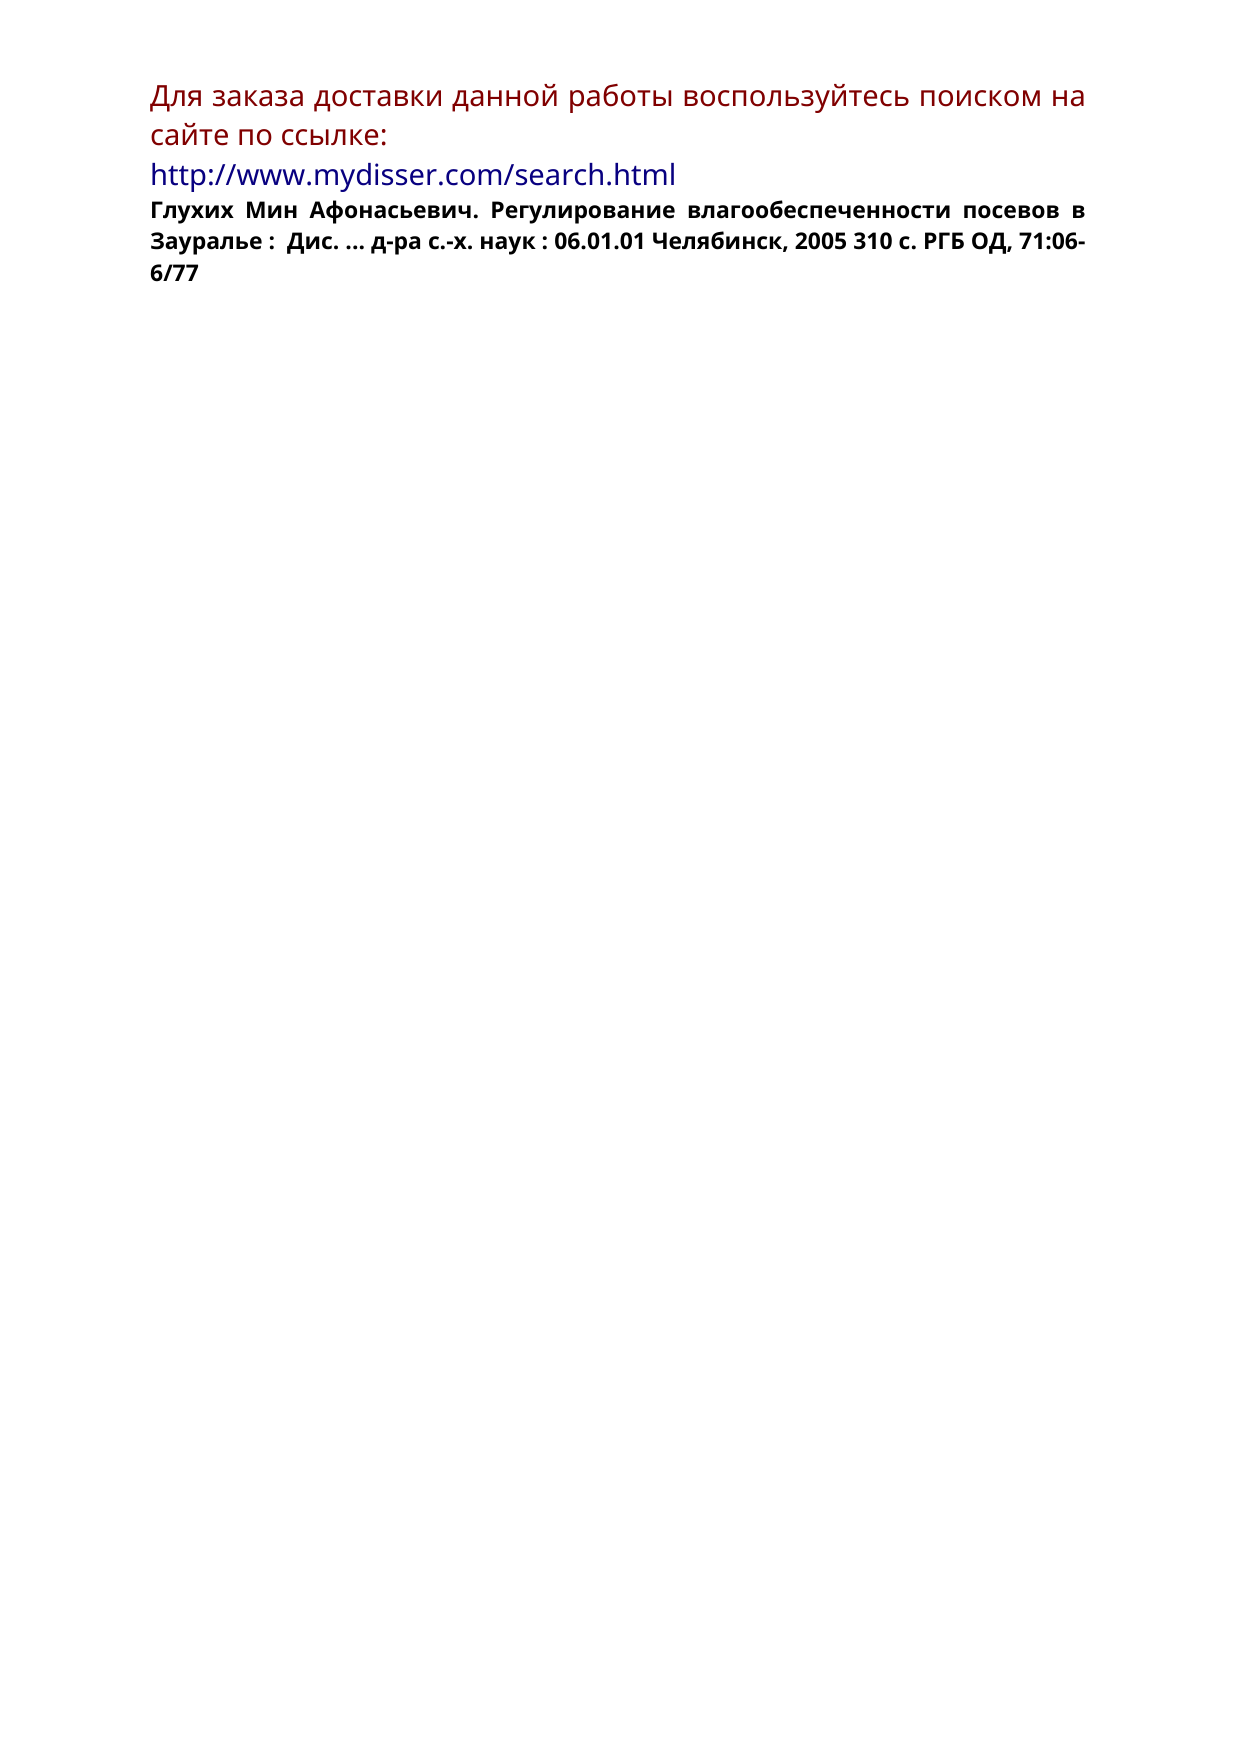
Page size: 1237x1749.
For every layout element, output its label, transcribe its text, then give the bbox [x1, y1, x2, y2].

text Глухих Мин Афонасьевич. Регулирование влагообеспеченности посевов в Зауралье : Дис. ... д-ра с.-х. наук : 06.01.01 Челябинск, 2005 310 с. РГБ ОД, 71:06-6/77 [150, 194, 1086, 288]
